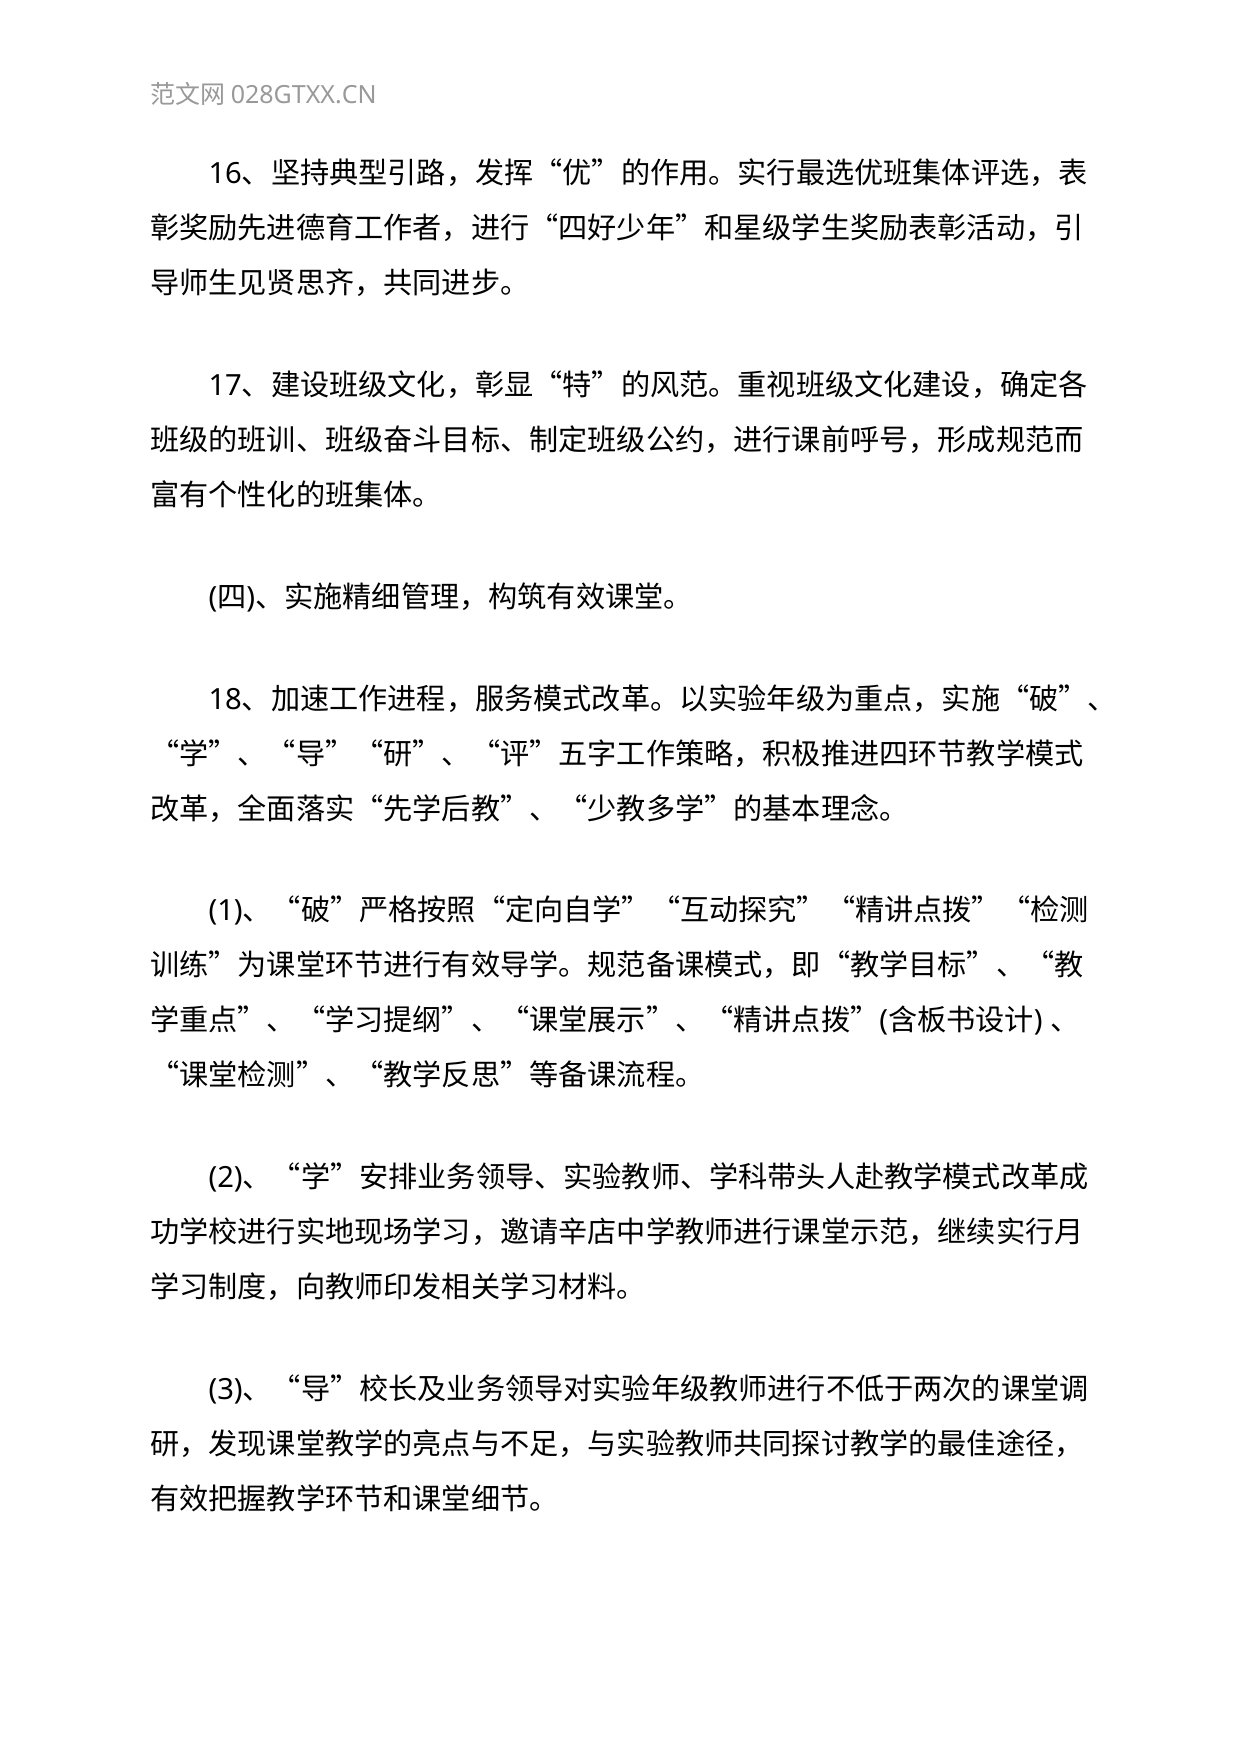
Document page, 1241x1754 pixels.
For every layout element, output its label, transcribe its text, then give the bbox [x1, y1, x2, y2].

text 17、建设班级文化，彰显“特”的风范。重视班级文化建设，确定各班级的班训、班级奋斗目标、制定班级公约，进行课前呼号，形成规范而富有个性化的班集体。 [150, 362, 1090, 514]
text (1)、“破”严格按照“定向自学”“互动探究”“精讲点拨”“检测训练”为课堂环节进行有效导学。规范备课模式，即“教学目标”、“教学重点”、“学习提纲”、“课堂展示”、“精讲点拨”(含板书设计) 、“课堂检测”、“教学反思”等备课流程。 [150, 887, 1090, 1094]
text 18、加速工作进程，服务模式改革。以实验年级为重点，实施“破”、“学”、“导”“研”、“评”五字工作策略，积极推进四环节教学模式改革，全面落实“先学后教”、“少教多学”的基本理念。 [150, 675, 1090, 827]
text (四)、实施精细管理，构筑有效课堂。 [150, 573, 1090, 616]
text (2)、“学”安排业务领导、实验教师、学科带头人赴教学模式改革成功学校进行实地现场学习，邀请辛店中学教师进行课堂示范，继续实行月学习制度，向教师印发相关学习材料。 [150, 1154, 1090, 1306]
text (3)、“导”校长及业务领导对实验年级教师进行不低于两次的课堂调研，发现课堂教学的亮点与不足，与实验教师共同探讨教学的最佳途径，有效把握教学环节和课堂细节。 [150, 1365, 1090, 1517]
text 16、坚持典型引路，发挥“优”的作用。实行最选优班集体评选，表彰奖励先进德育工作者，进行“四好少年”和星级学生奖励表彰活动，引导师生见贤思齐，共同进步。 [150, 150, 1090, 302]
